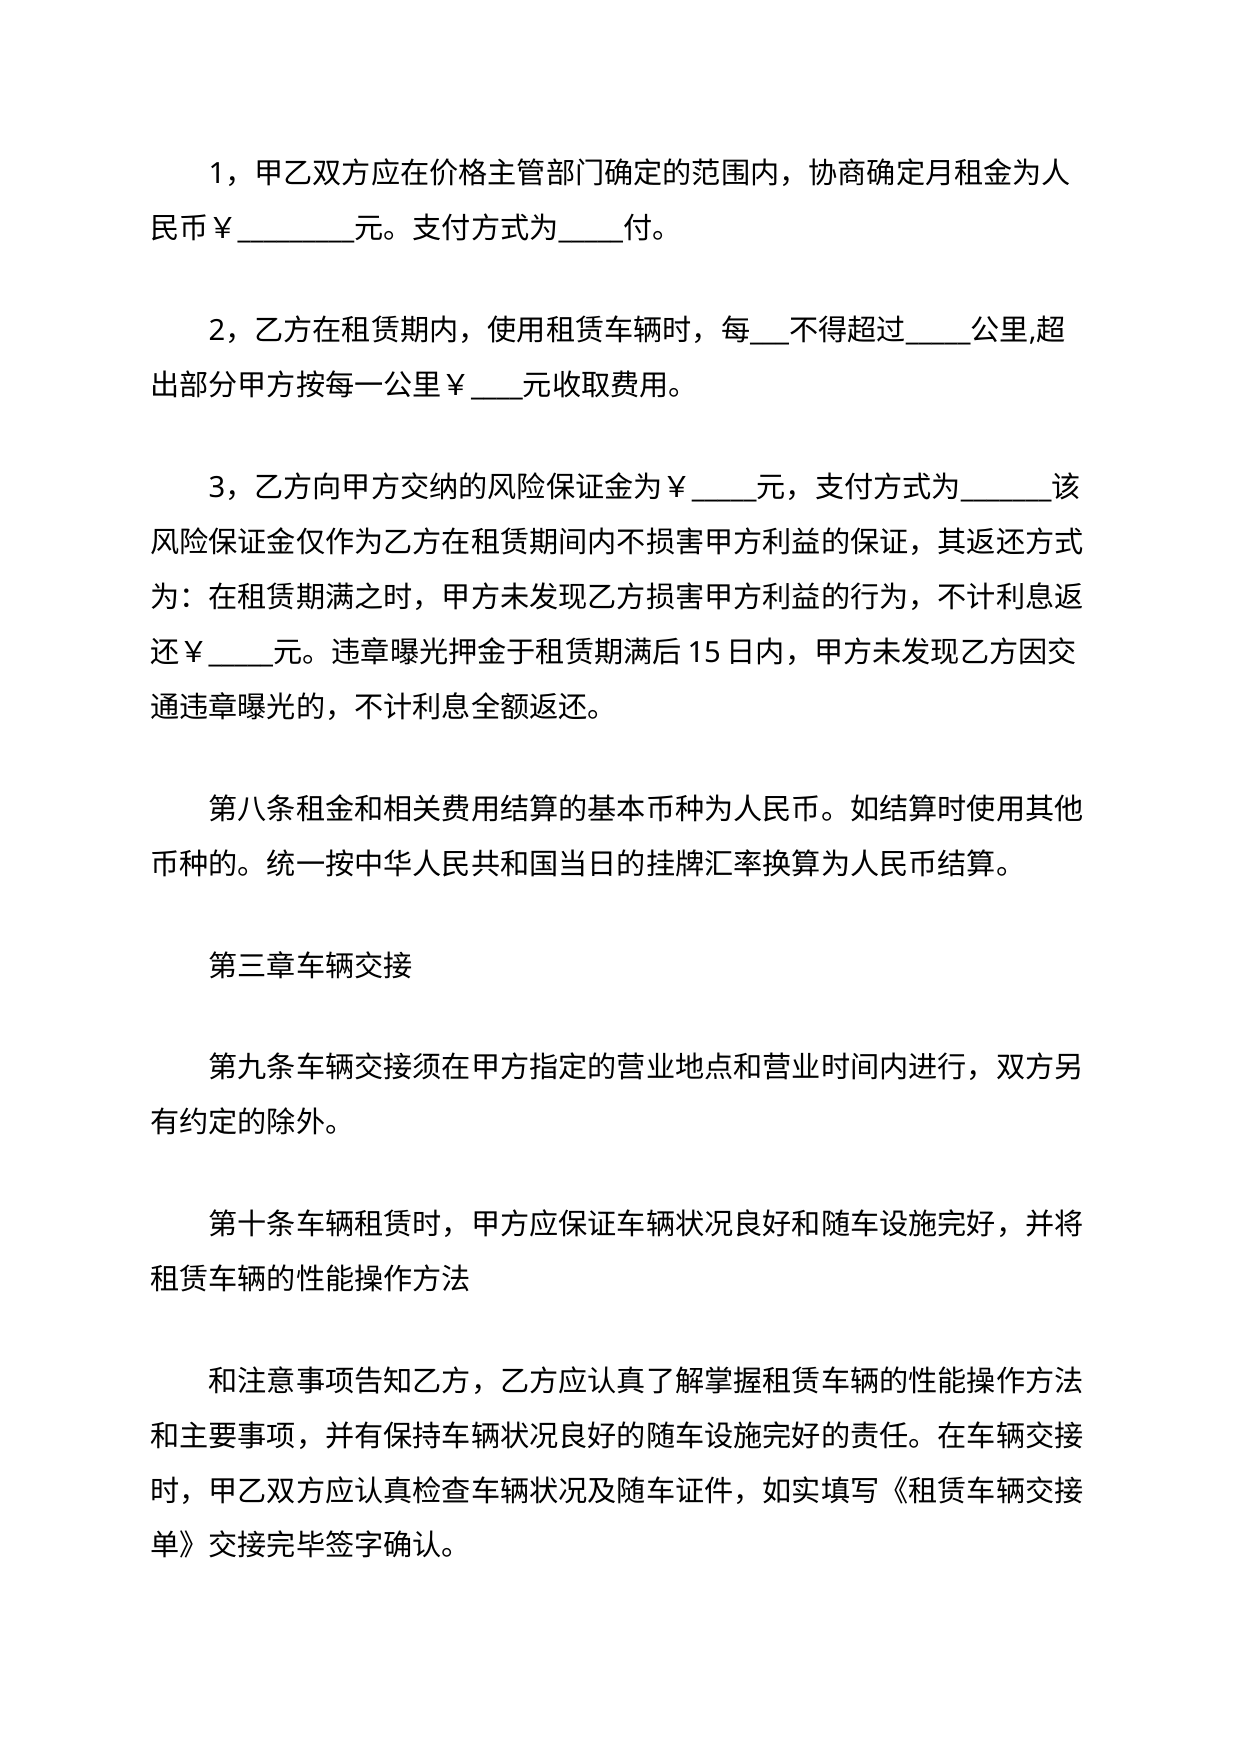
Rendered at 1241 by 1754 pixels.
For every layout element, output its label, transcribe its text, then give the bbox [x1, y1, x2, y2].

text 1，甲乙双方应在价格主管部门确定的范围内，协商确定月租金为人民币￥_________元。支付方式为_____付。 [150, 150, 1090, 247]
text 3，乙方向甲方交纳的风险保证金为￥_____元，支付方式为_______该风险保证金仅作为乙方在租赁期间内不损害甲方利益的保证，其返还方式为：在租赁期满之时，甲方未发现乙方损害甲方利益的行为，不计利息返还￥_____元。违章曝光押金于租赁期满后15日内，甲方未发现乙方因交通违章曝光的，不计利息全额返还。 [150, 464, 1090, 726]
text 2，乙方在租赁期内，使用租赁车辆时，每___不得超过_____公里,超出部分甲方按每一公里￥____元收取费用。 [150, 307, 1090, 404]
text 第三章车辆交接 [150, 942, 1090, 984]
text 和注意事项告知乙方，乙方应认真了解掌握租赁车辆的性能操作方法和主要事项，并有保持车辆状况良好的随车设施完好的责任。在车辆交接时，甲乙双方应认真检查车辆状况及随车证件，如实填写《租赁车辆交接单》交接完毕签字确认。 [150, 1357, 1090, 1564]
text 第九条车辆交接须在甲方指定的营业地点和营业时间内进行，双方另有约定的除外。 [150, 1044, 1090, 1141]
text 第八条租金和相关费用结算的基本币种为人民币。如结算时使用其他币种的。统一按中华人民共和国当日的挂牌汇率换算为人民币结算。 [150, 786, 1090, 883]
text 第十条车辆租赁时，甲方应保证车辆状况良好和随车设施完好，并将租赁车辆的性能操作方法 [150, 1201, 1090, 1298]
